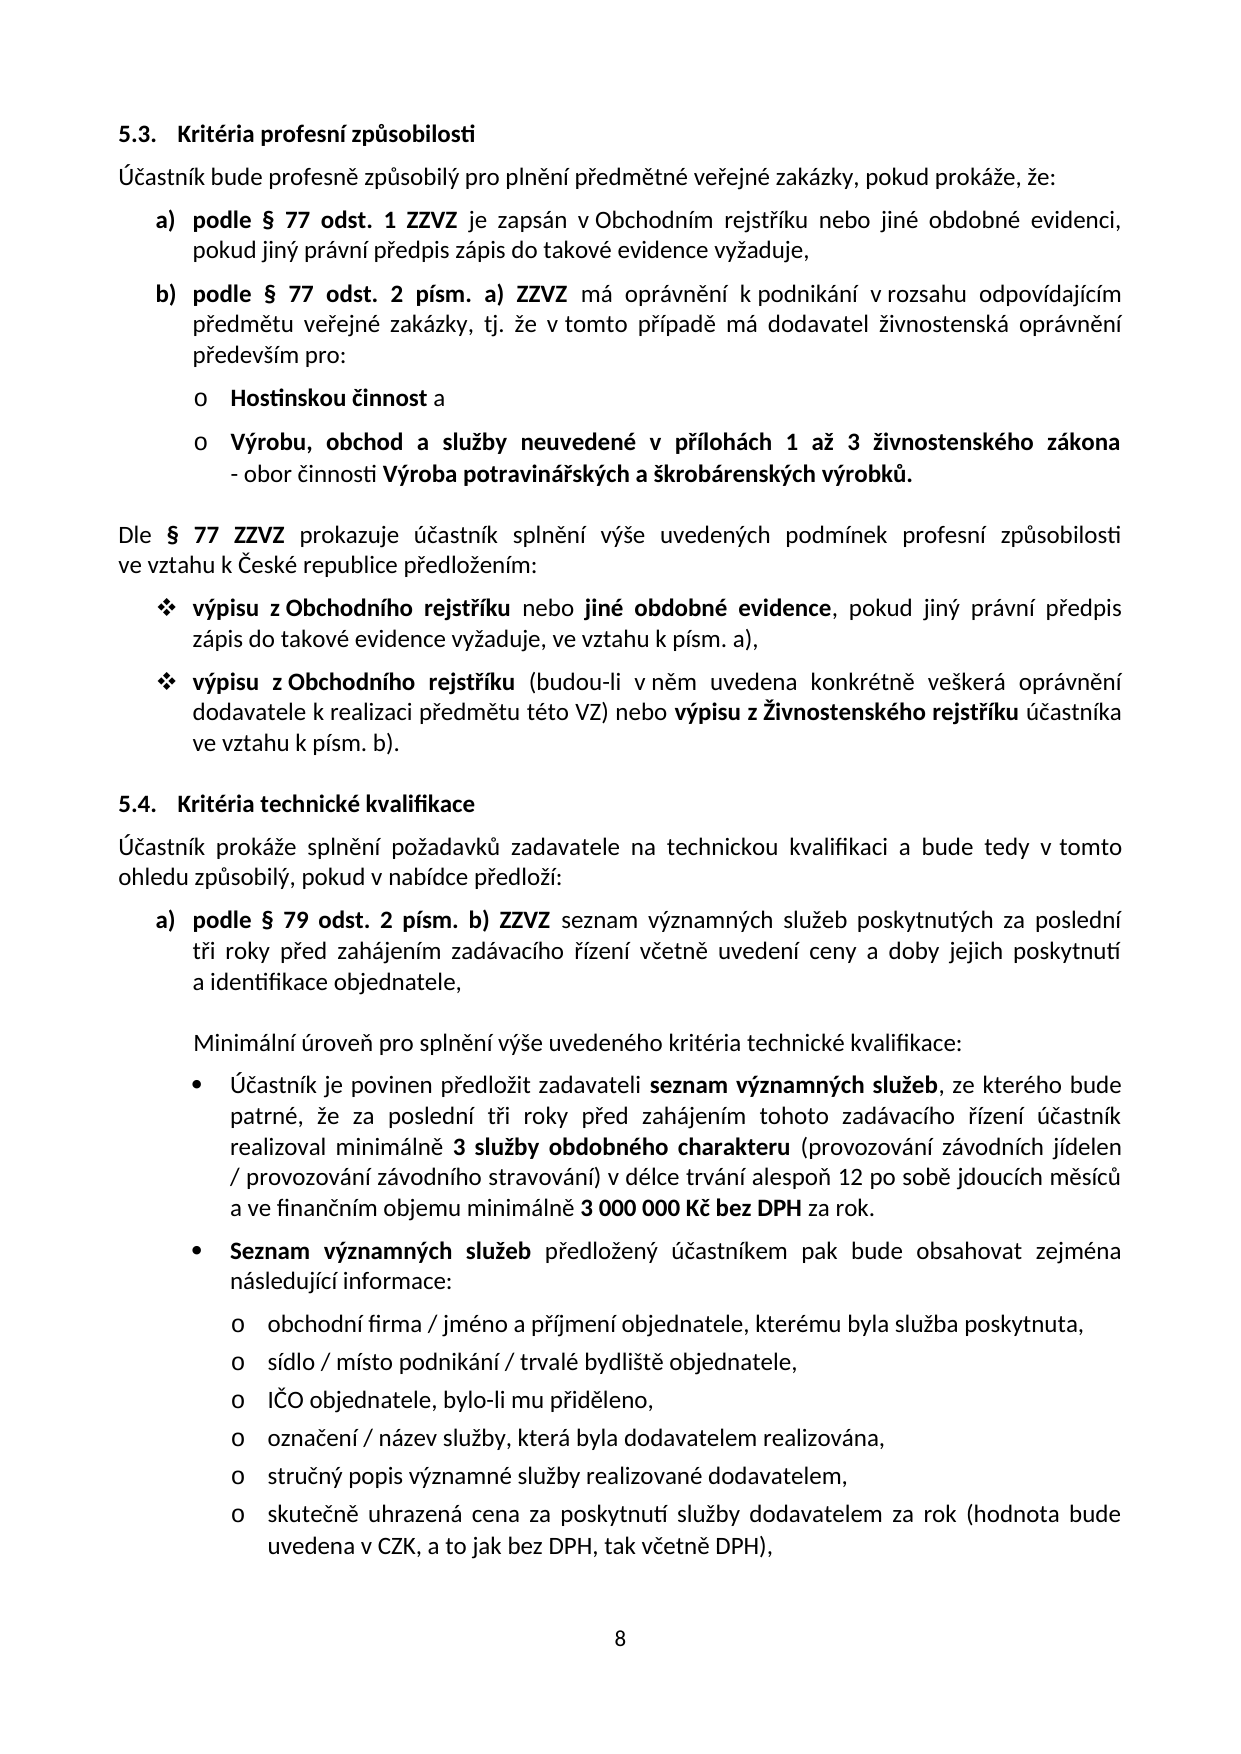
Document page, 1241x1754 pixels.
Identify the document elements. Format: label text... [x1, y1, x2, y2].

list Minimální úroveň pro splnění výše uvedeného kritéria technické kvalifikace: [193, 1027, 1122, 1057]
list výpisu z Obchodního rejstříku (budou-li v něm uvedena konkrétně veškerá oprávnění dodavatele k realizaci předmětu této VZ) nebo výpisu z Živnostenského rejstříku účastníka ve vztahu k písm. b). [155, 666, 1122, 757]
list Kritéria profesní způsobilosti [118, 118, 1122, 149]
list Hostinskou činnost a [193, 382, 1122, 413]
list podle § 77 odst. 2 písm. a) ZZVZ má oprávnění k podnikání v rozsahu odpovídajícím předmětu veřejné zakázky, tj. že v tomto případě má dodavatel živnostenská oprávnění především pro: [155, 278, 1122, 369]
text Účastník prokáže splnění požadavků zadavatele na technickou kvalifikaci a bude tedy v tomto ohledu způsobilý, pokud v nabídce předloží: [118, 831, 1122, 892]
list skutečně uhrazená cena za poskytnutí služby dodavatelem za rok (hodnota bude uvedena v CZK, a to jak bez DPH, tak včetně DPH), [230, 1498, 1122, 1561]
list výpisu z Obchodního rejstříku nebo jiné obdobné evidence, pokud jiný právní předpis zápis do takové evidence vyžaduje, ve vztahu k písm. a), [155, 592, 1122, 653]
list Účastník je povinen předložit zadavateli seznam významných služeb, ze kterého bude patrné, že za poslední tři roky před zahájením tohoto zadávacího řízení účastník realizoval minimálně 3 služby obdobného charakteru (provozování závodních jídelen / provozování závodního stravování) v délce trvání alespoň 12 po sobě jdoucích měsíců a ve finančním objemu minimálně 3 000 000 Kč bez DPH za rok. [192, 1070, 1122, 1222]
list označení / název služby, která byla dodavatelem realizována, [230, 1422, 1122, 1454]
list sídlo / místo podnikání / trvalé bydliště objednatele, [230, 1346, 1122, 1378]
text Dle § 77 ZZVZ prokazuje účastník splnění výše uvedených podmínek profesní způsobilosti ve vztahu k České republice předložením: [118, 519, 1122, 580]
list Seznam významných služeb předložený účastníkem pak bude obsahovat zejména následující informace: [192, 1235, 1122, 1296]
list Výrobu, obchod a služby neuvedené v přílohách 1 až 3 živnostenského zákona - obor činnosti Výroba potravinářských a škrobárenských výrobků. [193, 426, 1122, 488]
list IČO objednatele, bylo-li mu přiděleno, [230, 1384, 1122, 1416]
list obchodní firma / jméno a příjmení objednatele, kterému byla služba poskytnuta, [230, 1308, 1122, 1340]
list stručný popis významné služby realizované dodavatelem, [230, 1460, 1122, 1492]
list podle § 79 odst. 2 písm. b) ZZVZ seznam významných služeb poskytnutých za poslední tři roky před zahájením zadávacího řízení včetně uvedení ceny a doby jejich poskytnutí a identifikace objednatele, [155, 904, 1122, 996]
list podle § 77 odst. 1 ZZVZ je zapsán v Obchodním rejstříku nebo jiné obdobné evidenci, pokud jiný právní předpis zápis do takové evidence vyžaduje, [155, 204, 1122, 265]
text Účastník bude profesně způsobilý pro plnění předmětné veřejné zakázky, pokud prokáže, že: [118, 161, 1122, 192]
list Kritéria technické kvalifikace [118, 788, 1122, 818]
